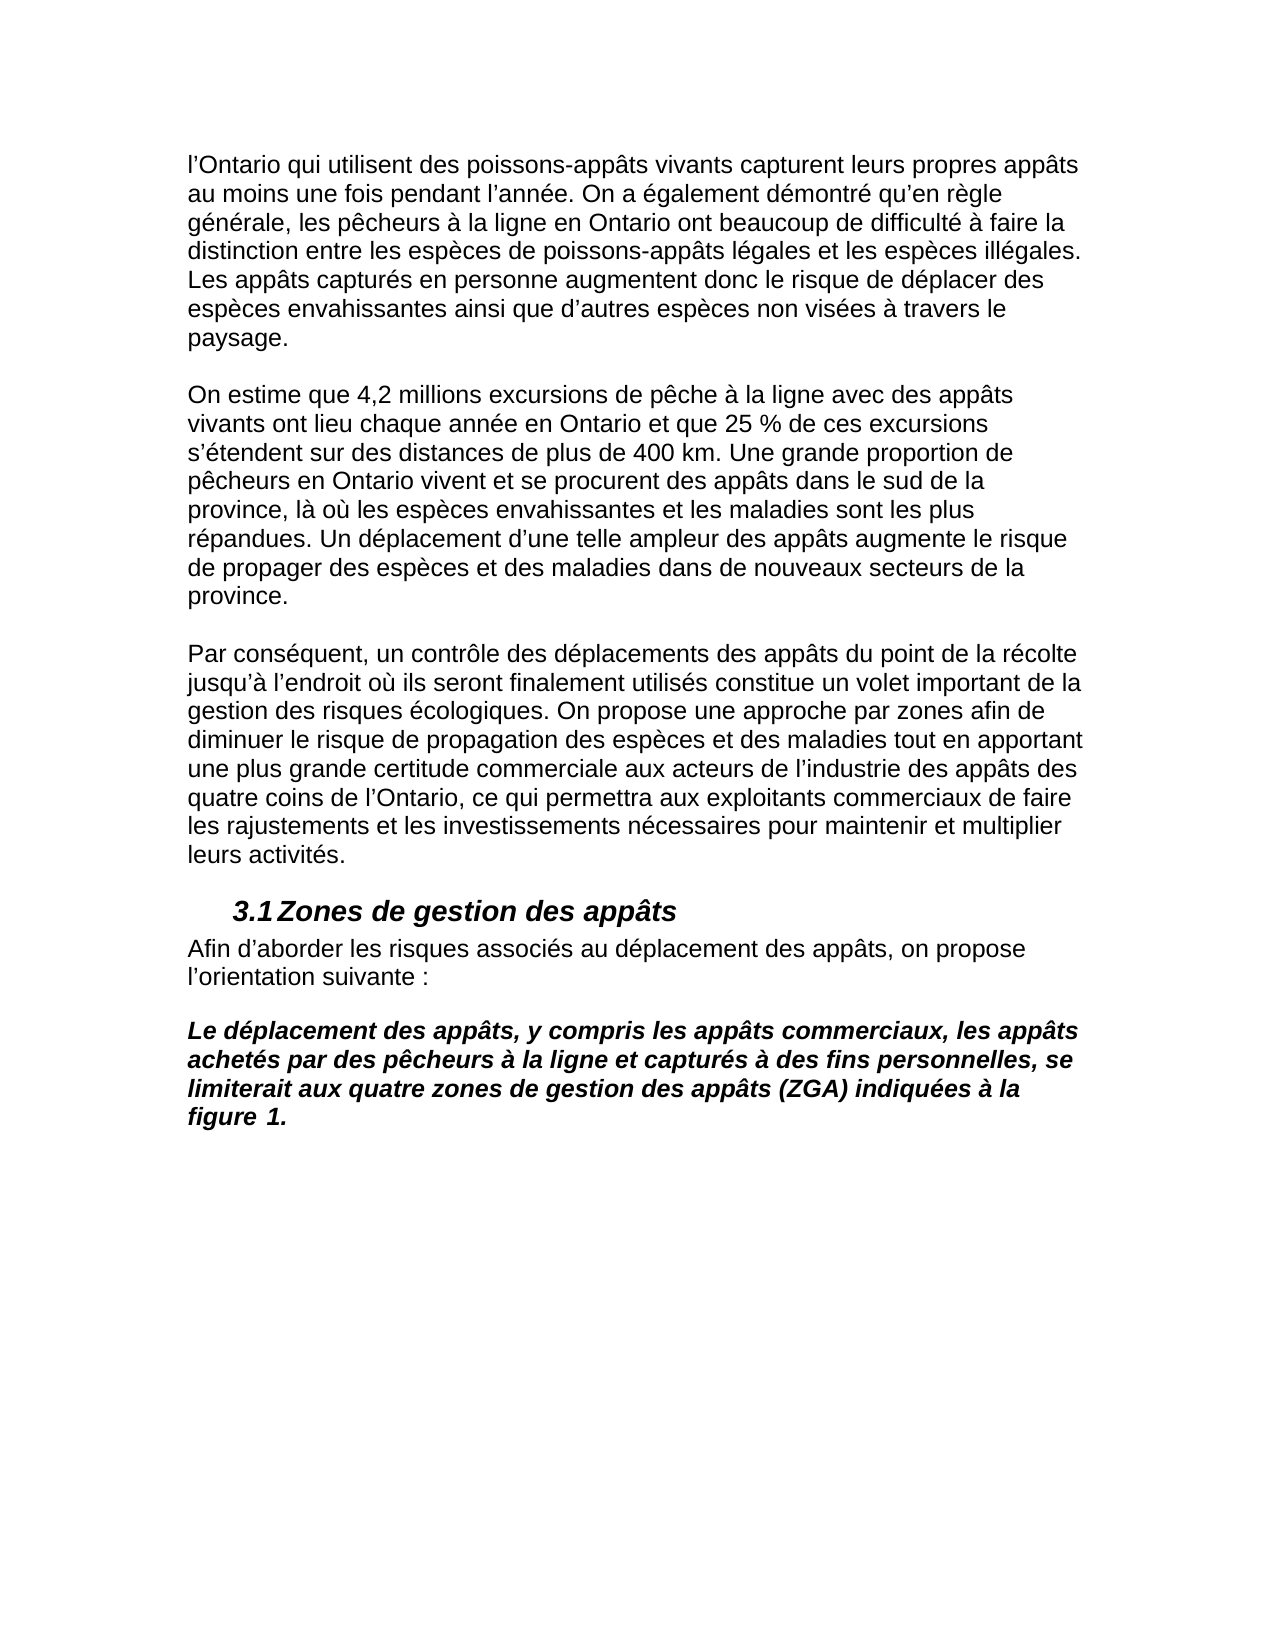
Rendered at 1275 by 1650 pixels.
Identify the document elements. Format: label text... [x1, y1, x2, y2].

text Le déplacement des appâts, y compris les appâts commerciaux, les appâts achetés par des pêcheurs à la ligne et capturés à des fins personnelles, se limiterait aux quatre zones de gestion des appâts (ZGA) indiquées à la figure 1. [187, 1016, 1087, 1131]
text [187, 150, 1087, 351]
text Afin d’aborder les risques associés au déplacement des appâts, on propose l’orientation suivante : [187, 933, 1087, 991]
text On estime que 4,2 millions excursions de pêche à la ligne avec des appâts vivants ont lieu chaque année en Ontario et que 25 % de ces excursions s’étendent sur des distances de plus de 400 km. Une grande proportion de pêcheurs en Ontario vivent et se procurent des appâts dans le sud de la province, là où les espèces envahissantes et les maladies sont les plus répandues. Un déplacement d’une telle ampleur des appâts augmente le risque de propager des espèces et des maladies dans de nouveaux secteurs de la province. [187, 380, 1087, 610]
subtitle Zones de gestion des appâts [232, 894, 1087, 927]
text Par conséquent, un contrôle des déplacements des appâts du point de la récolte jusqu’à l’endroit où ils seront finalement utilisés constitue un volet important de la gestion des risques écologiques. On propose une approche par zones afin de diminuer le risque de propagation des espèces et des maladies tout en apportant une plus grande certitude commerciale aux acteurs de l’industrie des appâts des quatre coins de l’Ontario, ce qui permettra aux exploitants commerciaux de faire les rajustements et les investissements nécessaires pour maintenir et multiplier leurs activités. [187, 639, 1087, 869]
